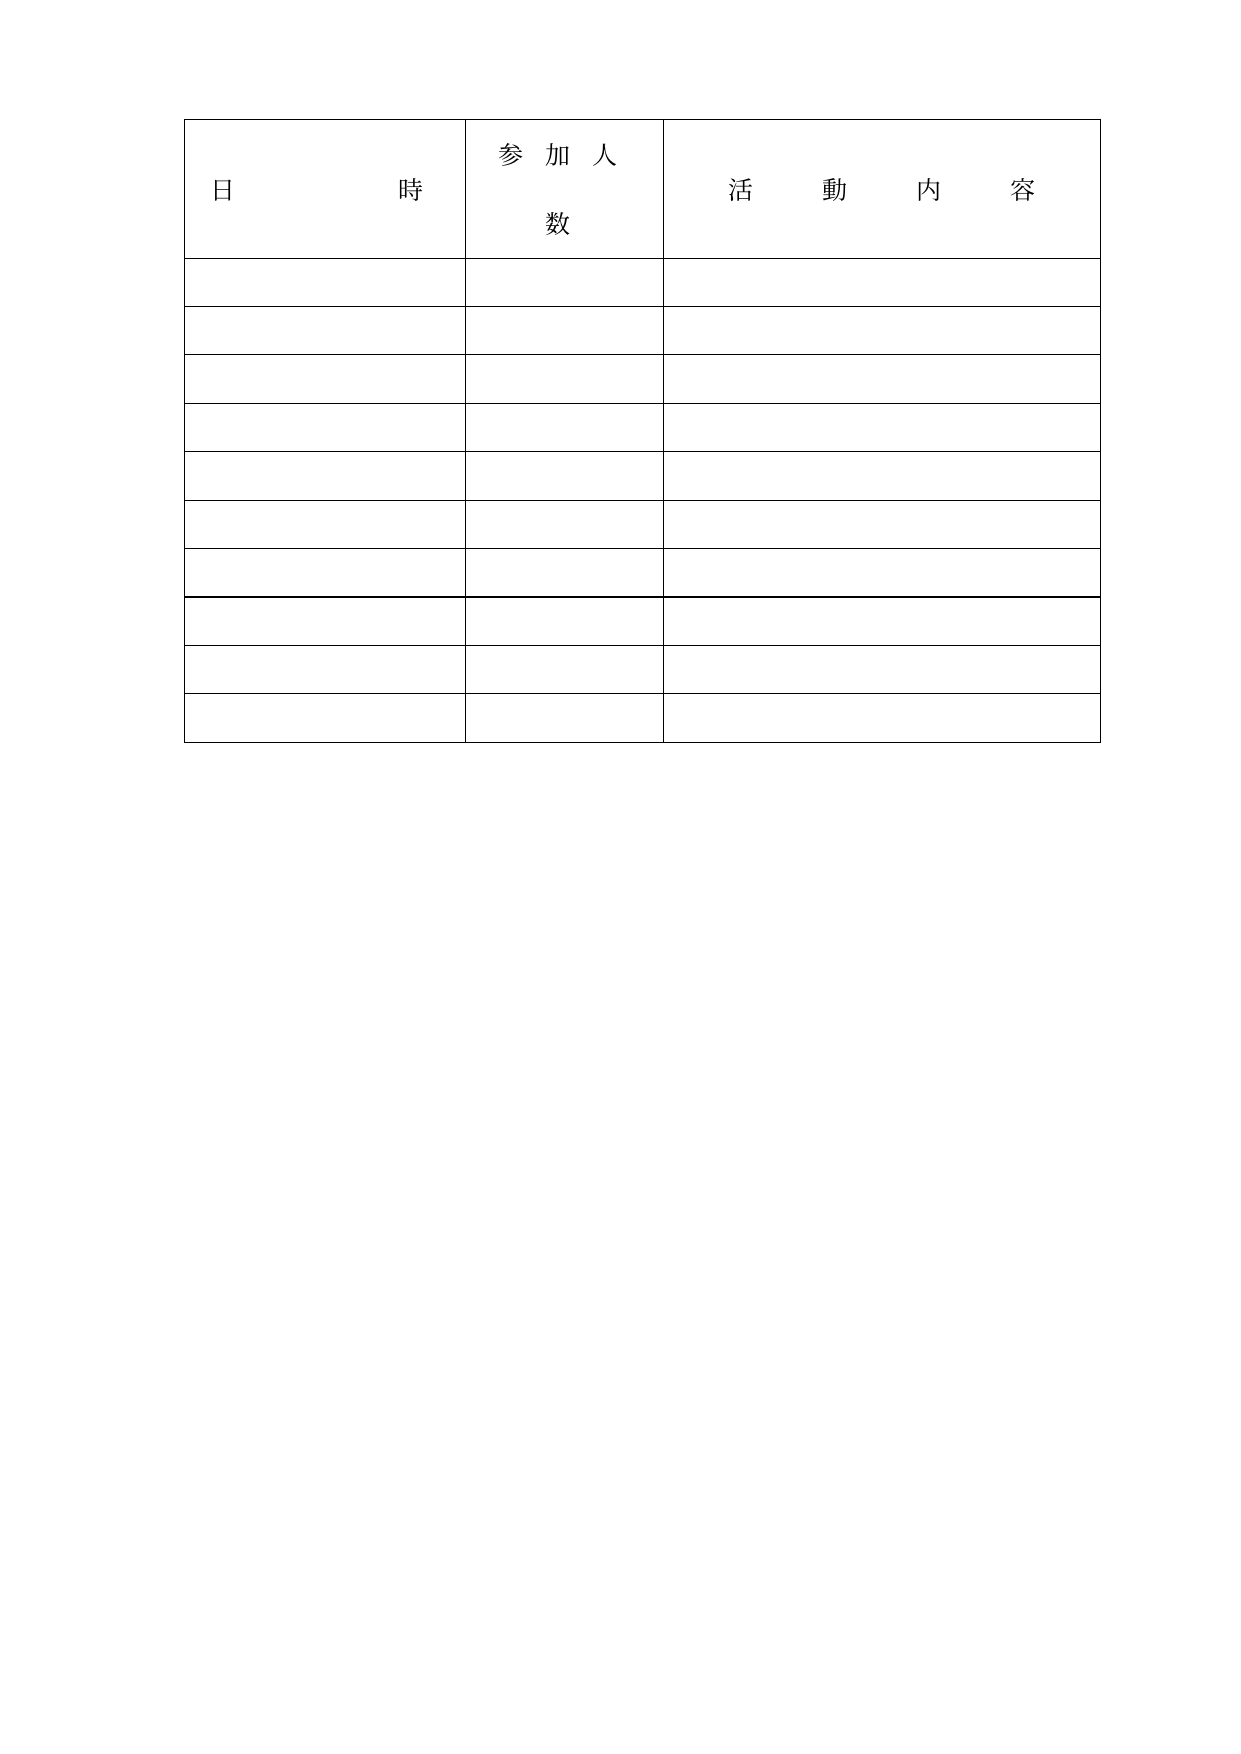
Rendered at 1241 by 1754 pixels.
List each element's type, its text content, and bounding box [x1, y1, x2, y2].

table_cell [664, 259, 1100, 306]
table_cell [466, 355, 663, 403]
table_cell [185, 259, 465, 306]
table_cell [664, 501, 1100, 548]
table_cell [664, 598, 1100, 645]
table_cell [185, 307, 465, 354]
table_cell [185, 646, 465, 693]
table_header 参加人数 [466, 120, 663, 257]
table_cell [664, 694, 1100, 742]
table_cell [466, 694, 663, 742]
table_cell [664, 549, 1100, 596]
table_cell [664, 355, 1100, 403]
table_cell [185, 694, 465, 742]
table_cell [185, 598, 465, 645]
table_cell [466, 452, 663, 499]
table_cell [664, 452, 1100, 499]
table_cell [185, 355, 465, 403]
table_cell [466, 646, 663, 693]
table_cell [185, 549, 465, 596]
table_cell [664, 646, 1100, 693]
table_cell [185, 404, 465, 451]
table_cell [185, 501, 465, 548]
table_cell [466, 598, 663, 645]
table_cell [466, 307, 663, 354]
table_cell [664, 307, 1100, 354]
table_header 日 時 [185, 120, 465, 257]
table_cell [466, 501, 663, 548]
table_cell [664, 404, 1100, 451]
table_cell [466, 549, 663, 596]
table_header 活 動 内 容 [664, 120, 1100, 257]
table_cell [466, 404, 663, 451]
table_cell [185, 452, 465, 499]
table_cell [466, 259, 663, 306]
